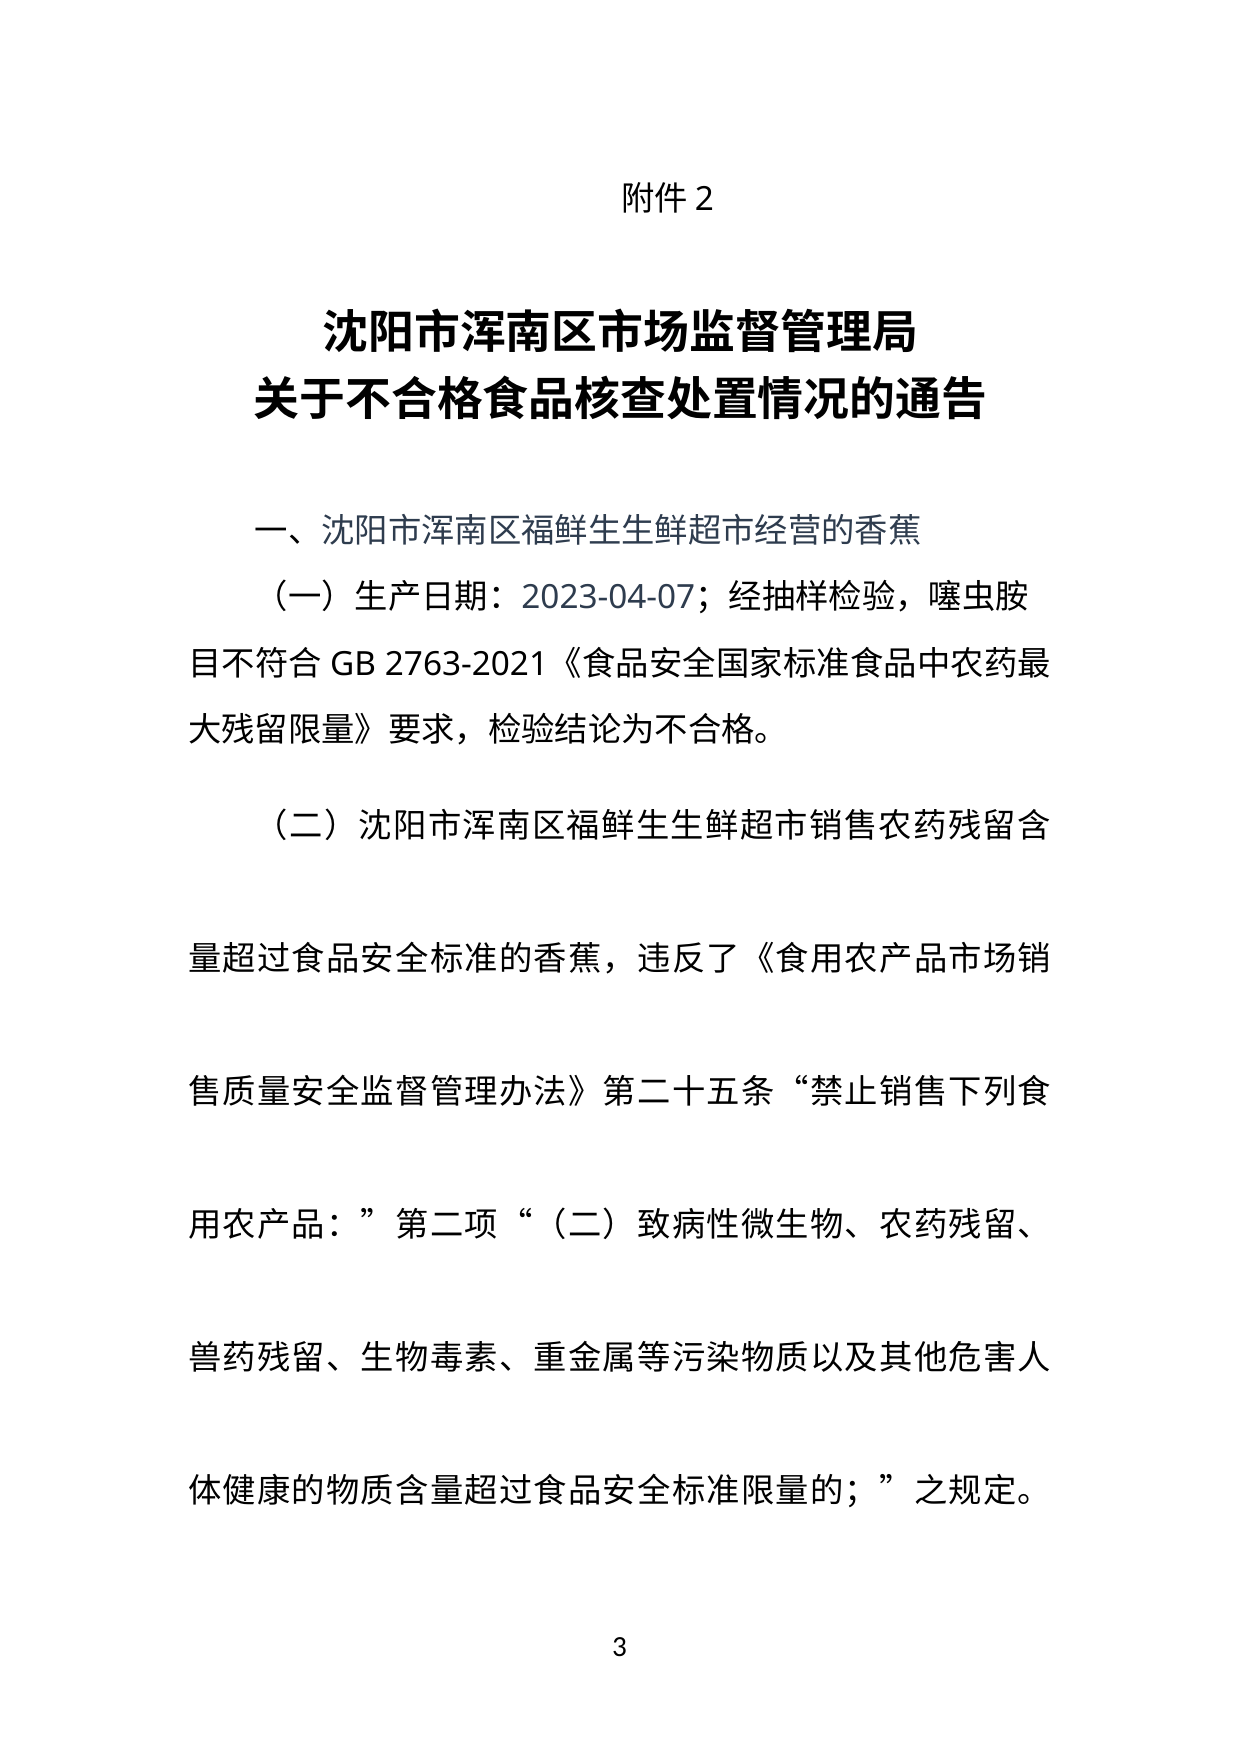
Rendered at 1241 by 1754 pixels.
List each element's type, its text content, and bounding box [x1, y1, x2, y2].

text 一、沈阳市浑南区福鲜生生鲜超市经营的香蕉 [188, 495, 1052, 561]
text 2023年8月23日附件2 [188, 162, 986, 229]
list （一）生产日期：2023-04-07；经抽样检验，噻虫胺 [188, 561, 1052, 628]
list 目不符合 GB 2763-2021《食品安全国家标准食品中农药最大残留限量》要求，检验结论为不合格。 [188, 628, 1052, 761]
text 沈阳市浑南区市场监督管理局 [188, 295, 1052, 362]
text 关于不合格食品核查处置情况的通告 [188, 362, 1052, 428]
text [188, 790, 1052, 1521]
